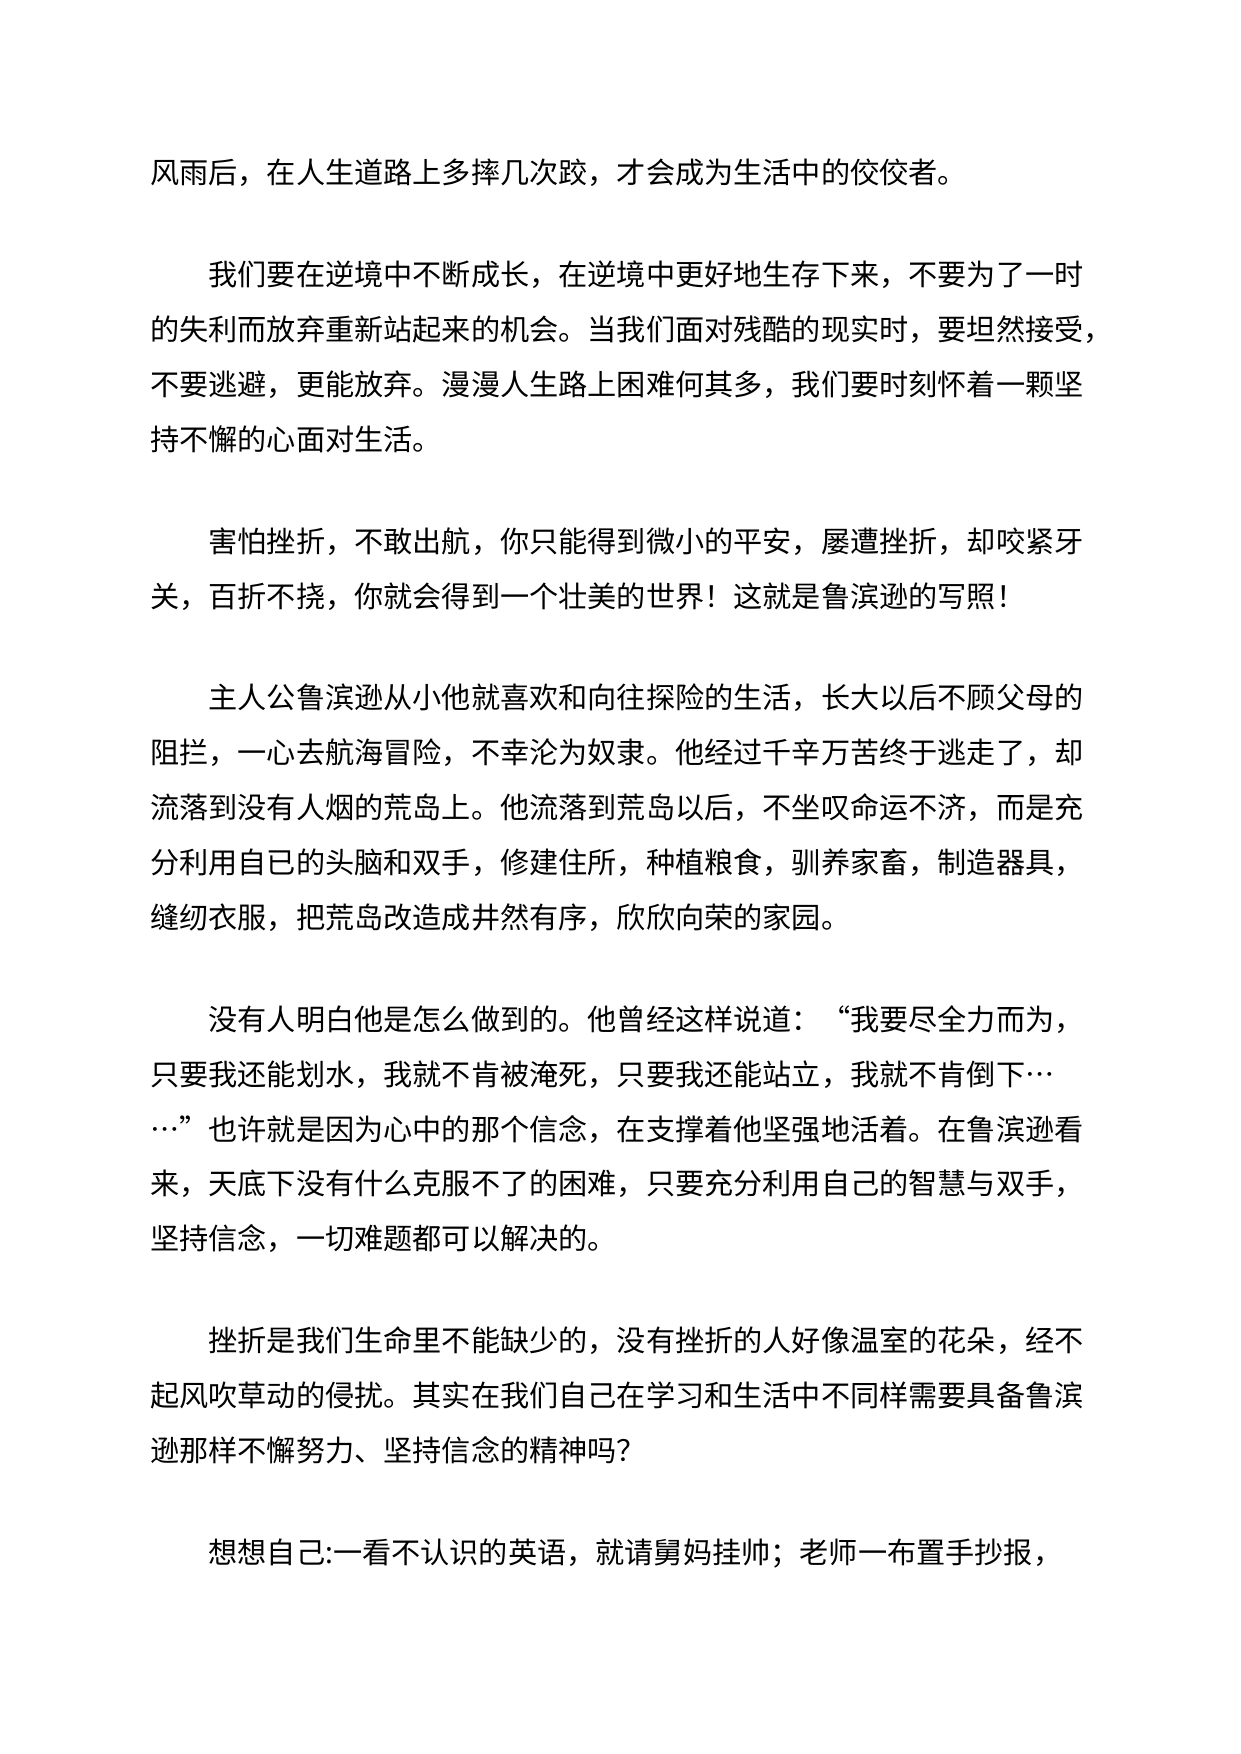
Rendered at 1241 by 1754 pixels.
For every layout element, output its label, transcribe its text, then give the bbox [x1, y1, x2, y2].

text 挫折是我们生命里不能缺少的，没有挫折的人好像温室的花朵，经不起风吹草动的侵扰。其实在我们自己在学习和生活中不同样需要具备鲁滨逊那样不懈努力、坚持信念的精神吗？ [150, 1318, 1090, 1470]
text 主人公鲁滨逊从小他就喜欢和向往探险的生活，长大以后不顾父母的阻拦，一心去航海冒险，不幸沦为奴隶。他经过千辛万苦终于逃走了，却流落到没有人烟的荒岛上。他流落到荒岛以后，不坐叹命运不济，而是充分利用自已的头脑和双手，修建住所，种植粮食，驯养家畜，制造器具，缝纫衣服，把荒岛改造成井然有序，欣欣向荣的家园。 [150, 675, 1090, 937]
text 害怕挫折，不敢出航，你只能得到微小的平安，屡遭挫折，却咬紧牙关，百折不挠，你就会得到一个壮美的世界！这就是鲁滨逊的写照！ [150, 518, 1090, 615]
text 没有人明白他是怎么做到的。他曾经这样说道：“我要尽全力而为，只要我还能划水，我就不肯被淹死，只要我还能站立，我就不肯倒下……”也许就是因为心中的那个信念，在支撑着他坚强地活着。在鲁滨逊看来，天底下没有什么克服不了的困难，只要充分利用自己的智慧与双手，坚持信念，一切难题都可以解决的。 [150, 996, 1090, 1258]
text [150, 1529, 1090, 1572]
text 我们要在逆境中不断成长，在逆境中更好地生存下来，不要为了一时的失利而放弃重新站起来的机会。当我们面对残酷的现实时，要坦然接受，不要逃避，更能放弃。漫漫人生路上困难何其多，我们要时刻怀着一颗坚持不懈的心面对生活。 [150, 252, 1090, 459]
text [150, 150, 1090, 192]
